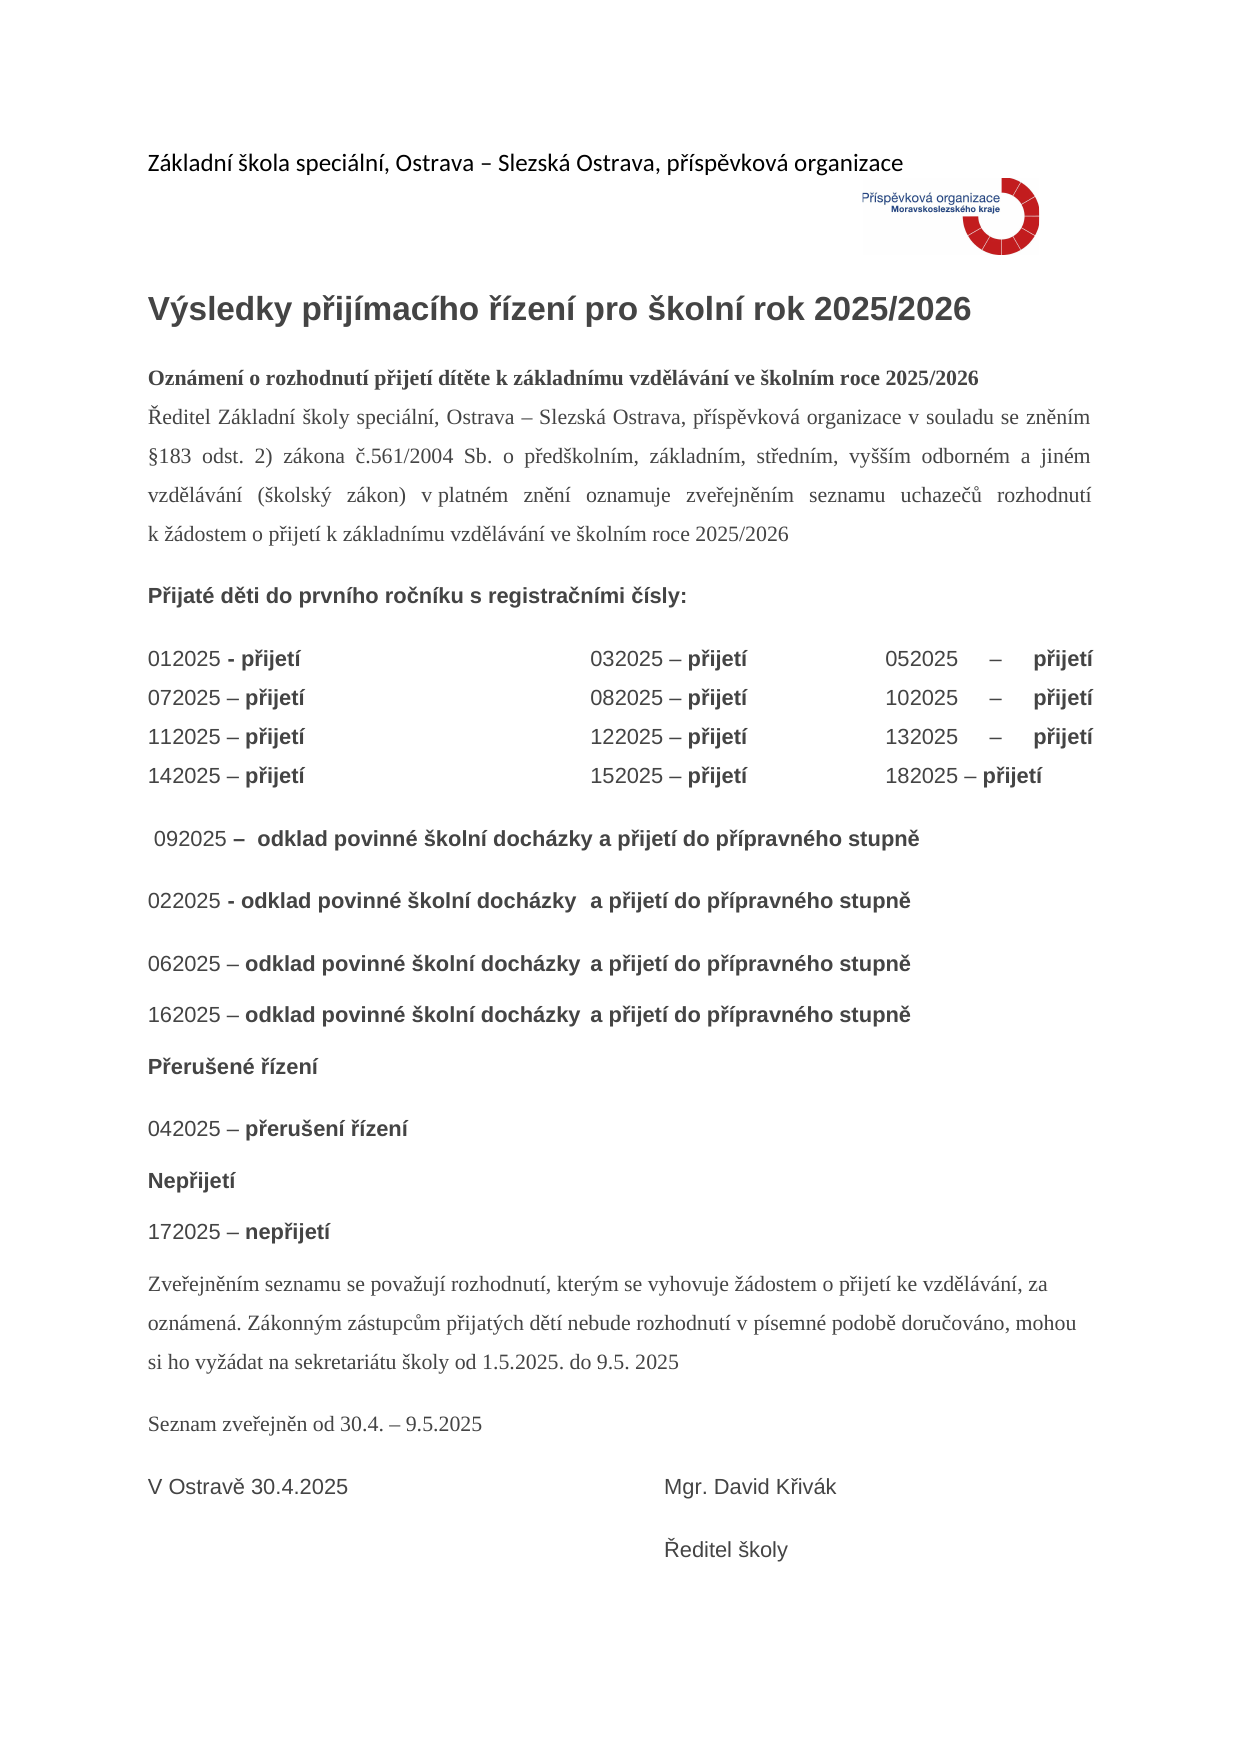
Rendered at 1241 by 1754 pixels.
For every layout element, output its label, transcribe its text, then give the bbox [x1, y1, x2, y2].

text Oznámení o rozhodnutí přijetí dítěte k základnímu vzdělávání ve školním roce 2025/2026 [148, 351, 1093, 390]
text Výsledky přijímacího řízení pro školní rok 2025/2026 [148, 289, 1093, 327]
text V Ostravě 30.4.2025 Mgr. David Křivák [148, 1460, 1093, 1499]
text Ředitel Základní školy speciální, Ostrava – Slezská Ostrava, příspěvková organizace v souladu se zněním §183 odst. 2) zákona č.561/2004 Sb. o předškolním, základním, středním, vyšším odborném a jiném vzdělávání (školský zákon) v platném znění oznamuje zveřejněním seznamu uchazečů rozhodnutí k žádostem o přijetí k základnímu vzdělávání ve školním roce 2025/2026 [148, 390, 1093, 546]
text 042025 – přerušení řízení [148, 1102, 1093, 1141]
text Přijaté děti do prvního ročníku s registračními čísly: [148, 569, 1093, 608]
text 092025 – odklad povinné školní docházky a přijetí do přípravného stupně [148, 812, 1093, 851]
text Ředitel školy [148, 1523, 1093, 1562]
text Zveřejněním seznamu se považují rozhodnutí, kterým se vyhovuje žádostem o přijetí ke vzdělávání, za oznámená. Zákonným zástupcům přijatých dětí nebude rozhodnutí v písemné podobě doručováno, mohou si ho vyžádat na sekretariátu školy od 1.5.2025. do 9.5. 2025 [148, 1257, 1093, 1374]
text 022025 - odklad povinné školní docházky a přijetí do přípravného stupně [148, 874, 1093, 913]
text Přerušené řízení [148, 1040, 1093, 1079]
text 162025 – odklad povinné školní docházky a přijetí do přípravného stupně [148, 988, 1093, 1027]
text 062025 – odklad povinné školní docházky a přijetí do přípravného stupně [148, 937, 1093, 976]
text 012025 - přijetí 032025 – přijetí 052025 – přijetí 072025 – přijetí 082025 – přijetí 102025 – přijetí 112025 – přijetí 122025 – přijetí 132025 – přijetí 142025 – přijetí 152025 – přijetí 182025 – přijetí [148, 632, 1093, 788]
text 172025 – nepřijetí [148, 1205, 1093, 1244]
text Nepřijetí [148, 1154, 1093, 1193]
text Seznam zveřejněn od 30.4. – 9.5.2025 [148, 1398, 1093, 1437]
picture [862, 178, 1040, 255]
